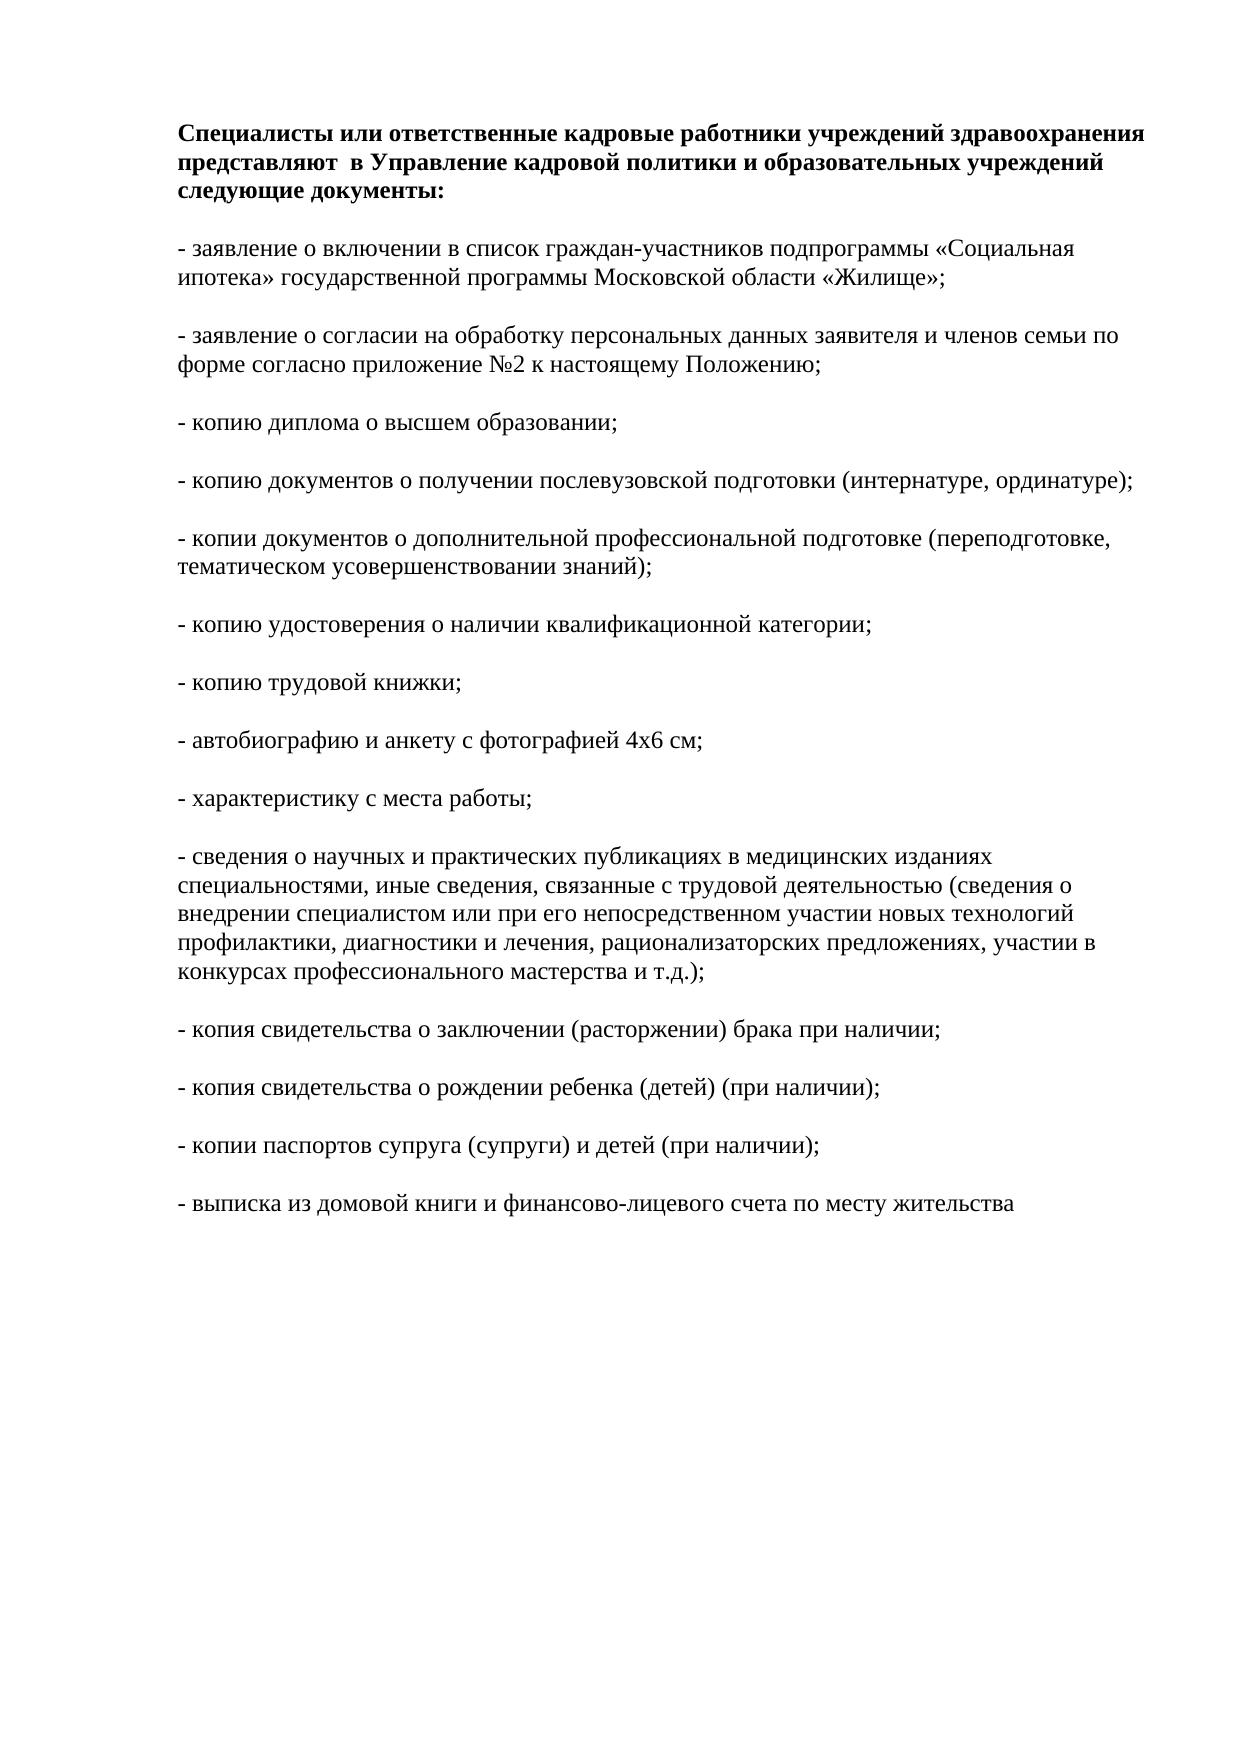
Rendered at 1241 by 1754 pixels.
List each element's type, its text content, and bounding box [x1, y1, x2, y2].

text - автобиографию и анкету с фотографией 4х6 см; [177, 725, 1152, 754]
text - копию диплома о высшем образовании; [177, 407, 1152, 436]
text - копии паспортов супруга (супруги) и детей (при наличии); [177, 1130, 1152, 1158]
text Специалисты или ответственные кадровые работники учреждений здравоохранения представляют в Управление кадровой политики и образовательных учреждений следующие документы: [177, 118, 1152, 204]
text - сведения о научных и практических публикациях в медицинских изданиях специальностями, иные сведения, связанные с трудовой деятельностью (сведения о внедрении специалистом или при его непосредственном участии новых технологий профилактики, диагностики и лечения, рационализаторских предложениях, участии в конкурсах профессионального мастерства и т.д.); [177, 841, 1152, 985]
text - копия свидетельства о заключении (расторжении) брака при наличии; [177, 1014, 1152, 1043]
text - копию удостоверения о наличии квалификационной категории; [177, 609, 1152, 638]
text - выписка из домовой книги и финансово-лицевого счета по месту жительства [177, 1188, 1152, 1216]
text - копию документов о получении послевузовской подготовки (интернатуре, ординатуре); [177, 465, 1152, 493]
text - копия свидетельства о рождении ребенка (детей) (при наличии); [177, 1072, 1152, 1101]
text - заявление о согласии на обработку персональных данных заявителя и членов семьи по форме согласно приложение №2 к настоящему Положению; [177, 320, 1152, 378]
text - копию трудовой книжки; [177, 667, 1152, 696]
text - копии документов о дополнительной профессиональной подготовке (переподготовке, тематическом усовершенствовании знаний); [177, 523, 1152, 580]
text - характеристику с места работы; [177, 783, 1152, 812]
text - заявление о включении в список граждан-участников подпрограммы «Социальная ипотека» государственной программы Московской области «Жилище»; [177, 233, 1152, 291]
